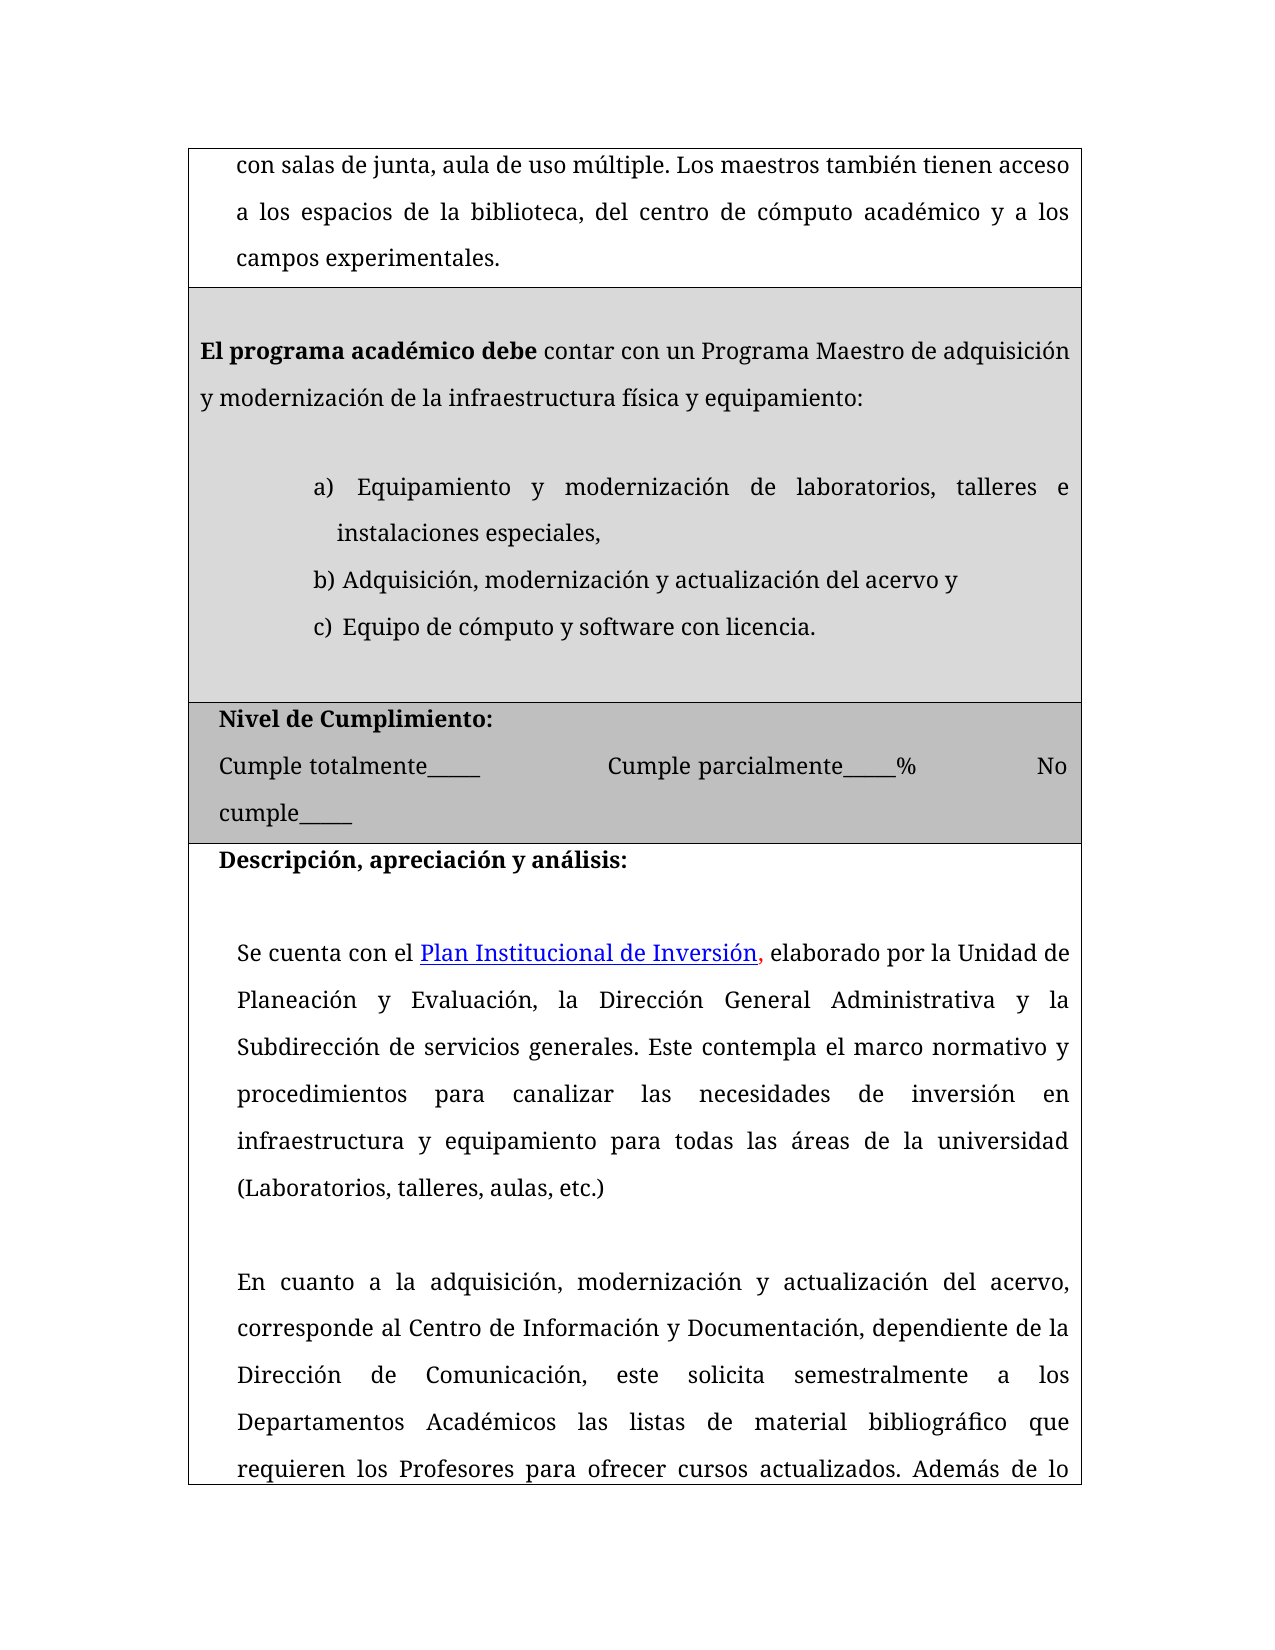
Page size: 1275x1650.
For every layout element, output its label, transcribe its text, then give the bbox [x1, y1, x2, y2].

table_cell Nivel de Cumplimiento: Cumple totalmente_____ Cumple parcialmente_____% No cumple_____ [189, 703, 1081, 843]
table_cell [189, 844, 1081, 1484]
table_cell El programa académico debe contar con un Programa Maestro de adquisición y modernización de la infraestructura física y equipamiento: Equipamiento y modernización de laboratorios, talleres e instalaciones especiales, Adquisición, modernización y actualización del acervo y Equipo de cómputo y software con licencia. [189, 288, 1081, 702]
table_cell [189, 149, 1081, 287]
